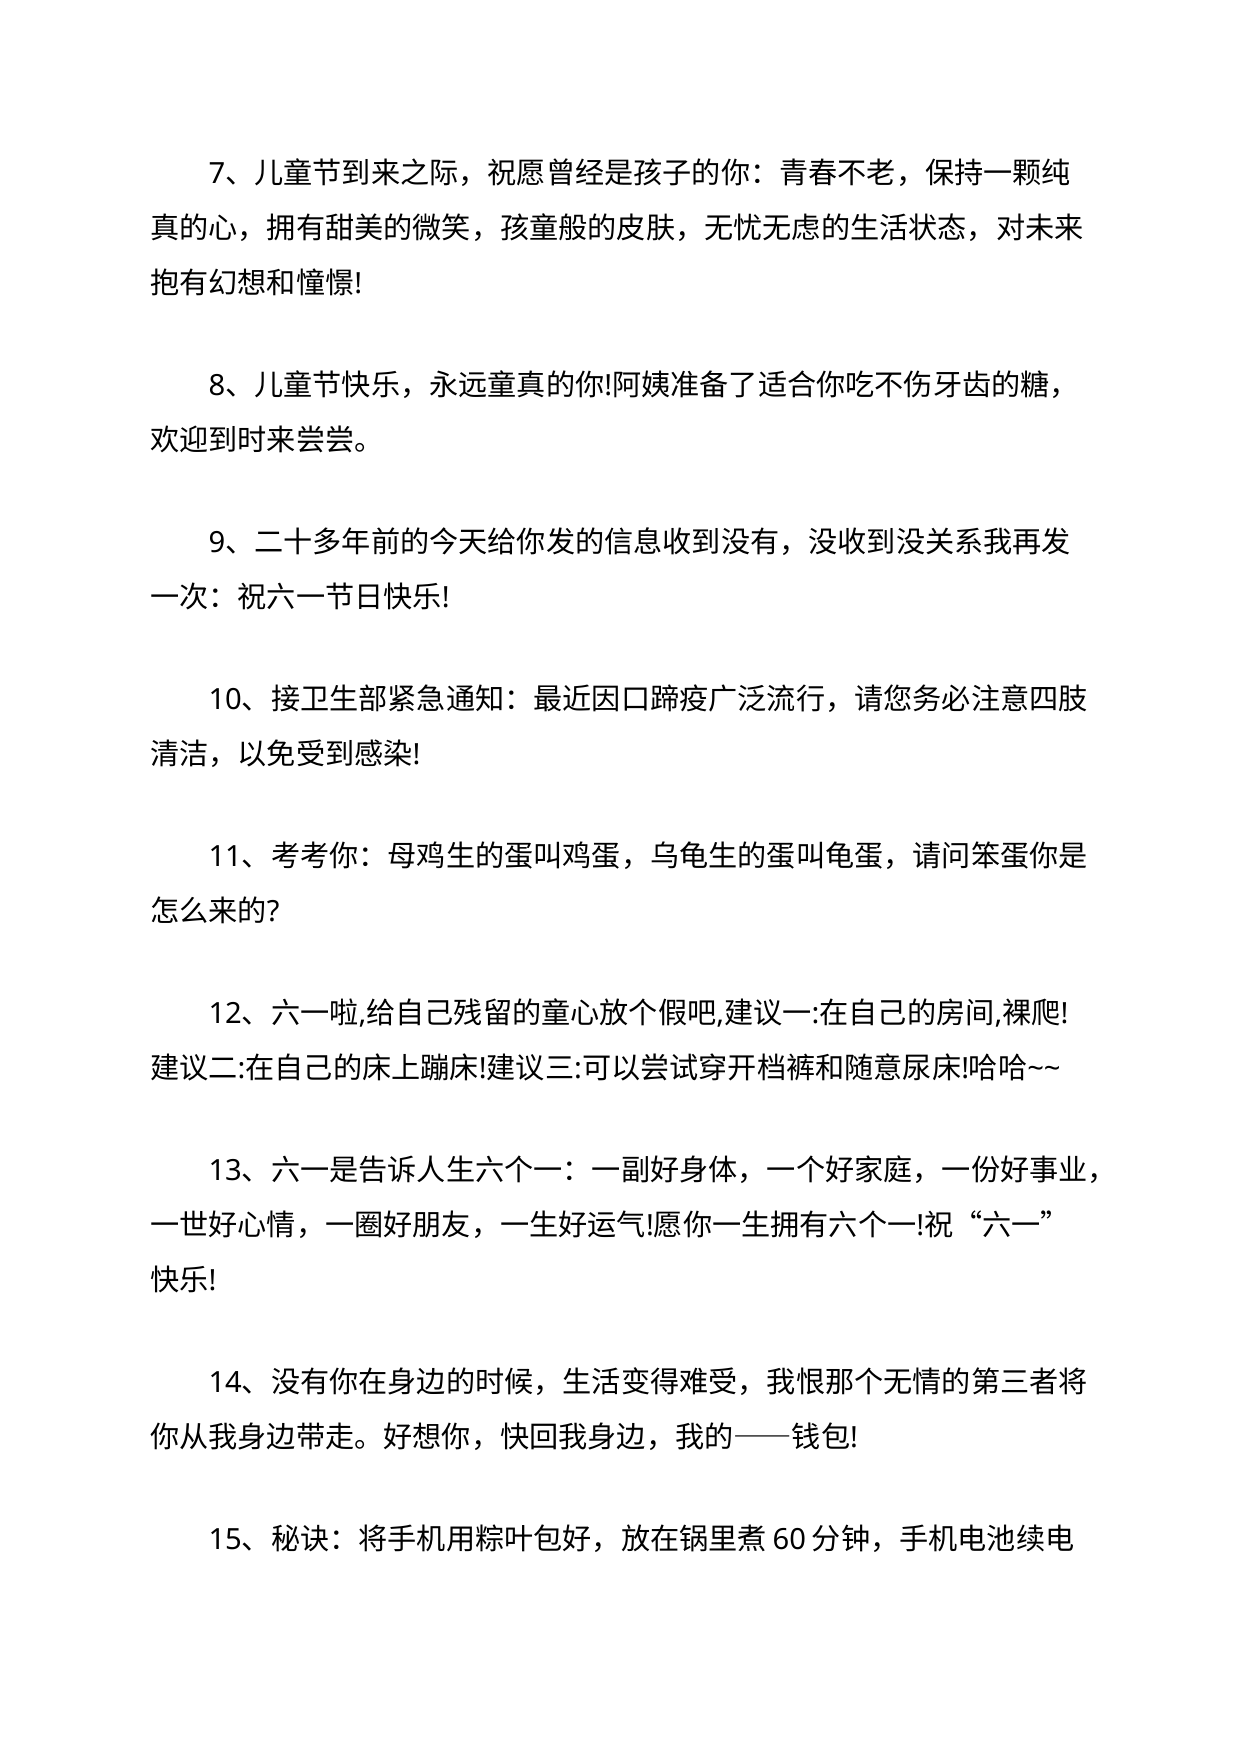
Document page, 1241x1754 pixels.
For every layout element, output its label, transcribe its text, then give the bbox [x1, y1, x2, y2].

text 11、考考你：母鸡生的蛋叫鸡蛋，乌龟生的蛋叫龟蛋，请问笨蛋你是怎么来的? [150, 833, 1090, 930]
text 8、儿童节快乐，永远童真的你!阿姨准备了适合你吃不伤牙齿的糖，欢迎到时来尝尝。 [150, 362, 1090, 459]
text 13、六一是告诉人生六个一：一副好身体，一个好家庭，一份好事业，一世好心情，一圈好朋友，一生好运气!愿你一生拥有六个一!祝“六一”快乐! [150, 1147, 1090, 1299]
text 9、二十多年前的今天给你发的信息收到没有，没收到没关系我再发一次：祝六一节日快乐! [150, 519, 1090, 616]
text 10、接卫生部紧急通知：最近因口蹄疫广泛流行，请您务必注意四肢清洁，以免受到感染! [150, 676, 1090, 773]
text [150, 1516, 1090, 1558]
text 12、六一啦,给自己残留的童心放个假吧,建议一:在自己的房间,裸爬!建议二:在自己的床上蹦床!建议三:可以尝试穿开档裤和随意尿床!哈哈~~ [150, 989, 1090, 1087]
text 14、没有你在身边的时候，生活变得难受，我恨那个无情的第三者将你从我身边带走。好想你，快回我身边，我的——钱包! [150, 1358, 1090, 1456]
text 7、儿童节到来之际，祝愿曾经是孩子的你：青春不老，保持一颗纯真的心，拥有甜美的微笑，孩童般的皮肤，无忧无虑的生活状态，对未来抱有幻想和憧憬! [150, 150, 1090, 302]
